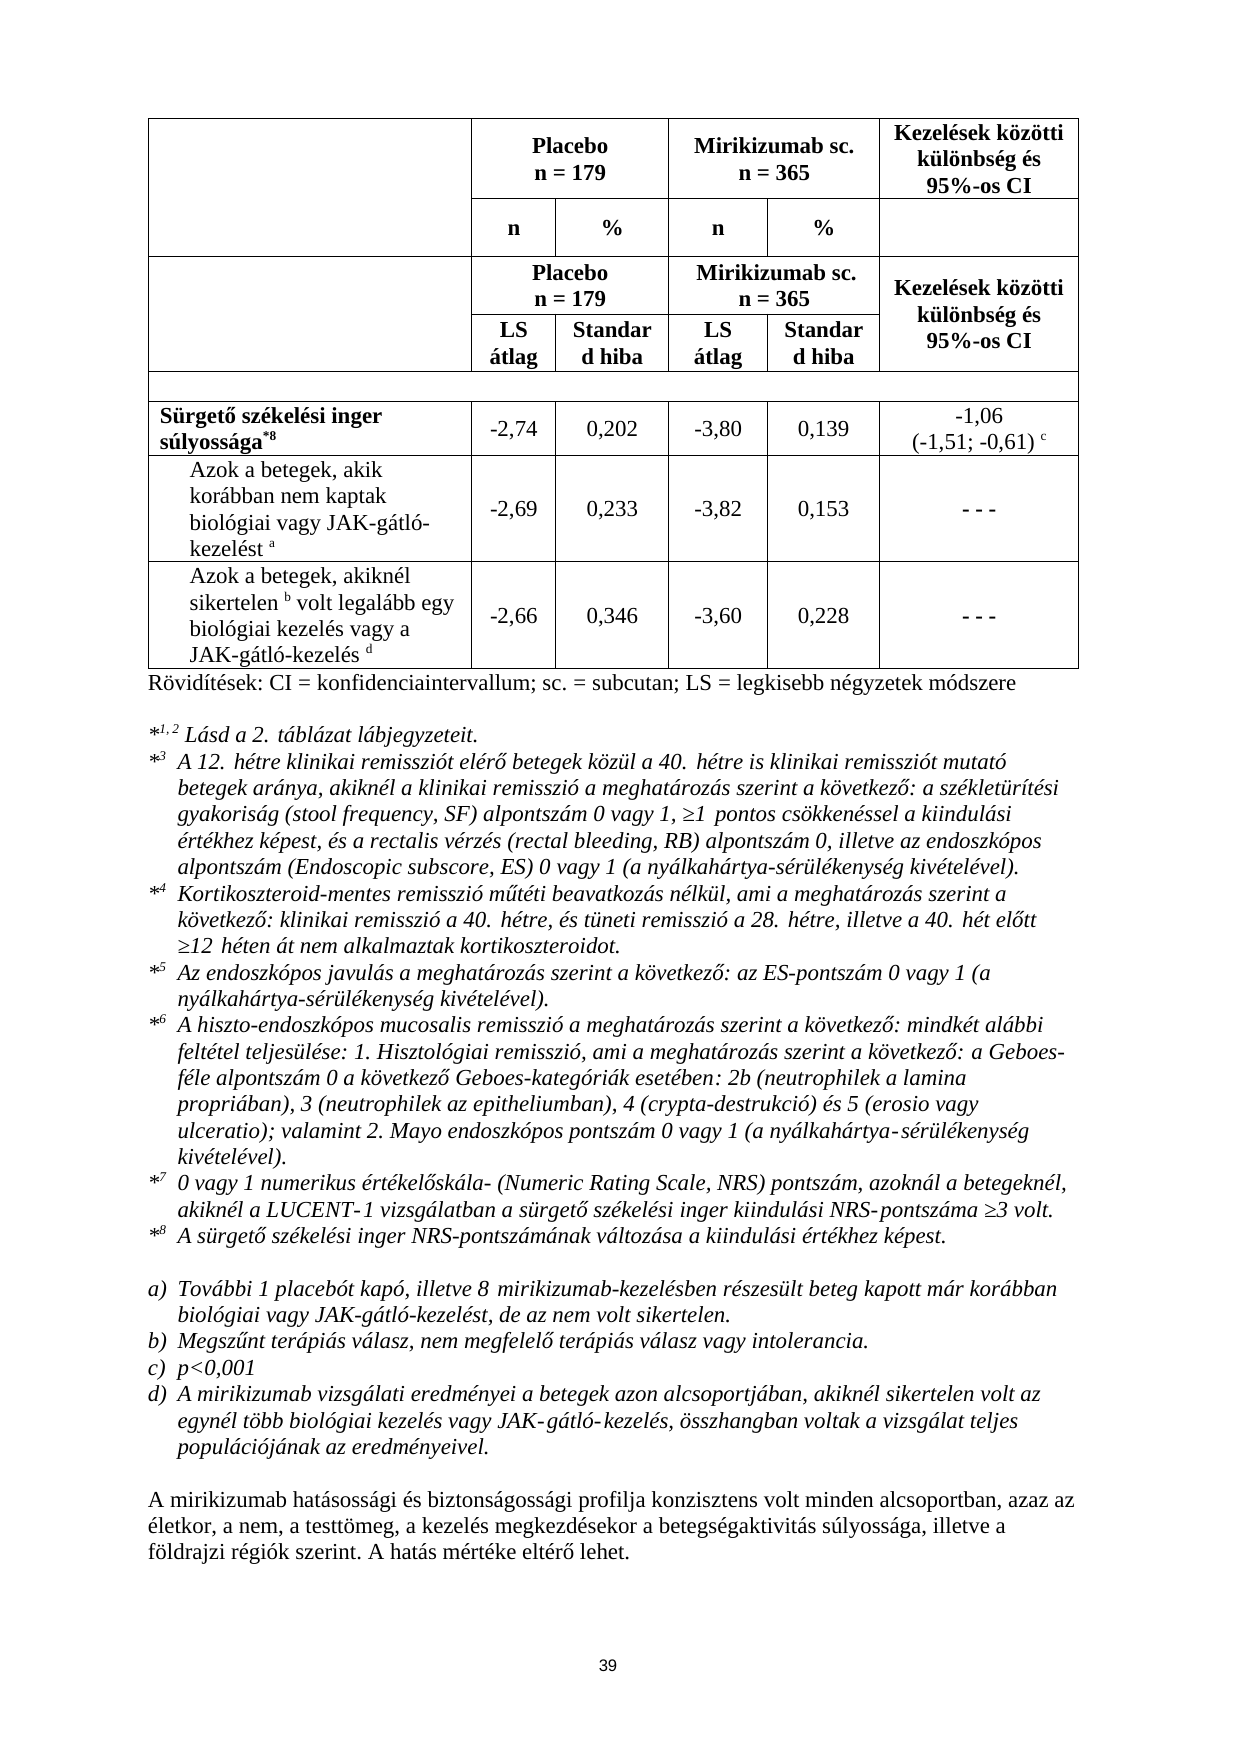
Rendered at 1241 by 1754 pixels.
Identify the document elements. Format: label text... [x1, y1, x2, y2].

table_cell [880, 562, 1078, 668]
text d) A mirikizumab vizsgálati eredményei a betegek azon alcsoportjában, akiknél sikertelen volt az egynél több biológiai kezelés vagy JAK-gátló-kezelés, összhangban voltak a vizsgálat teljes populációjának az eredményeivel. [148, 1380, 1078, 1459]
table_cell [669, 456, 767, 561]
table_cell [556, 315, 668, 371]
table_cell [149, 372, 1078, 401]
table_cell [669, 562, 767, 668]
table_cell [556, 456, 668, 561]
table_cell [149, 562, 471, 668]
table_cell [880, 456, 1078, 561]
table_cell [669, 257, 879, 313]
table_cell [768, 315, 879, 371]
text *1, 2 Lásd a 2. táblázat lábjegyzeteit. [148, 721, 1078, 748]
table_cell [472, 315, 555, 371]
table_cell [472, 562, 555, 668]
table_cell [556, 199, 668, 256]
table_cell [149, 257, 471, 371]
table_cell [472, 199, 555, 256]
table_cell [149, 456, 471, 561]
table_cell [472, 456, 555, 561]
text c) p<0,001 [148, 1354, 1078, 1380]
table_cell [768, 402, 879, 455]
text Rövidítések: CI = konfidenciaintervallum; sc. = subcutan; LS = legkisebb négyzetek módszere [148, 669, 1078, 695]
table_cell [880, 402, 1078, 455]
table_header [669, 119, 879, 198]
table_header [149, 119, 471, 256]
text *4 Kortikoszteroid-mentes remisszió műtéti beavatkozás nélkül, ami a meghatározás szerint a következő: klinikai remisszió a 40. hétre, és tüneti remisszió a 28. hétre, illetve a 40. hét előtt ≥12 héten át nem alkalmaztak kortikoszteroidot. [148, 879, 1078, 959]
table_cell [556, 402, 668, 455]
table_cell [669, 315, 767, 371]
text *3 A 12. hétre klinikai remissziót elérő betegek közül a 40. hétre is klinikai remissziót mutató betegek aránya, akiknél a klinikai remisszió a meghatározás szerint a következő: a székletürítési gyakoriság (stool frequency, SF) alpontszám 0 vagy 1, ≥1 pontos csökkenéssel a kiindulási értékhez képest, és a rectalis vérzés (rectal bleeding, RB) alpontszám 0, illetve az endoszkópos alpontszám (Endoscopic subscore, ES) 0 vagy 1 (a nyálkahártya-sérülékenység kivételével). [148, 748, 1078, 879]
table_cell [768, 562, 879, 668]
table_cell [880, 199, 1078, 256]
text *8 A sürgető székelési inger NRS-pontszámának változása a kiindulási értékhez képest. [148, 1222, 1078, 1248]
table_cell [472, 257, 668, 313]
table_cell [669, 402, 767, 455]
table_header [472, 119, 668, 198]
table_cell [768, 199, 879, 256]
text *5 Az endoszkópos javulás a meghatározás szerint a következő: az ES-pontszám 0 vagy 1 (a nyálkahártya-sérülékenység kivételével). [148, 959, 1078, 1011]
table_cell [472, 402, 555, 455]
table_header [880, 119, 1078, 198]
text A mirikizumab hatásossági és biztonságossági profilja konzisztens volt minden alcsoportban, azaz az életkor, a nem, a testtömeg, a kezelés megkezdésekor a betegségaktivitás súlyossága, illetve a földrajzi régiók szerint. A hatás mértéke eltérő lehet. [148, 1486, 1078, 1565]
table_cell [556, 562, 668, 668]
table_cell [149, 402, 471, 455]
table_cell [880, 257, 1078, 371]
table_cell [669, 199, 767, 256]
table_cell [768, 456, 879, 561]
text *7 0 vagy 1 numerikus értékelőskála- (Numeric Rating Scale, NRS) pontszám, azoknál a betegeknél, akiknél a LUCENT-1 vizsgálatban a sürgető székelési inger kiindulási NRS-pontszáma ≥3 volt. [148, 1169, 1078, 1222]
text b) Megszűnt terápiás válasz, nem megfelelő terápiás válasz vagy intolerancia. [148, 1328, 1078, 1354]
text *6 A hiszto-endoszkópos mucosalis remisszió a meghatározás szerint a következő: mindkét alábbi feltétel teljesülése: 1. Hisztológiai remisszió, ami a meghatározás szerint a következő: a Geboes-féle alpontszám 0 a következő Geboes-kategóriák esetében: 2b (neutrophilek a lamina propriában), 3 (neutrophilek az epitheliumban), 4 (crypta-destrukció) és 5 (erosio vagy ulceratio); valamint 2. Mayo endoszkópos pontszám 0 vagy 1 (a nyálkahártya-sérülékenység kivételével). [148, 1011, 1078, 1169]
text a) További 1 placebót kapó, illetve 8 mirikizumab-kezelésben részesült beteg kapott már korábban biológiai vagy JAK-gátló-kezelést, de az nem volt sikertelen. [148, 1275, 1078, 1328]
